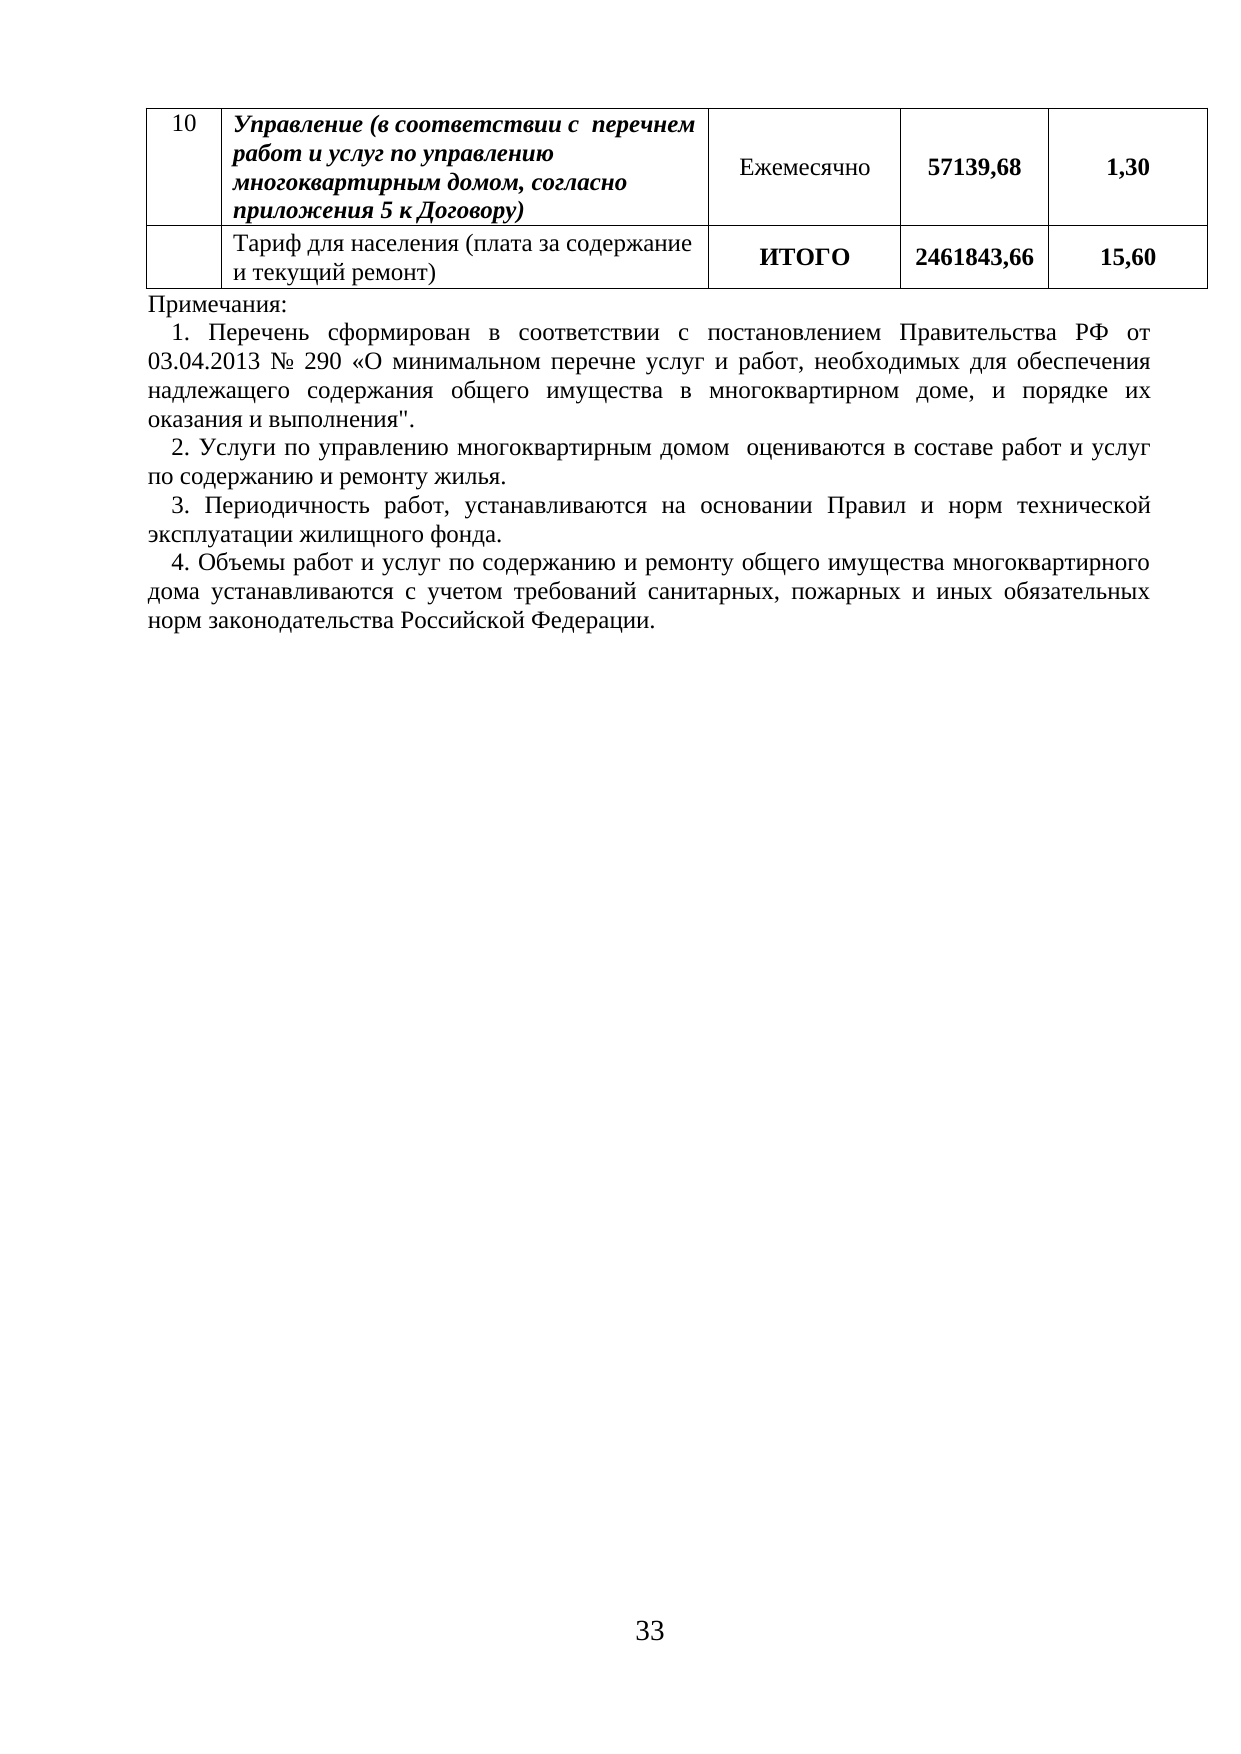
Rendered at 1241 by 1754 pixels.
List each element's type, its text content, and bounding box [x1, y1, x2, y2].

text 3. Периодичность работ, устанавливаются на основании Правил и норм технической эксплуатации жилищного фонда. [148, 490, 1152, 547]
table_cell 57139,68 [901, 109, 1048, 225]
table_cell ИТОГО [709, 226, 900, 288]
text Примечания: [148, 289, 1152, 317]
table_cell 1,30 [1049, 109, 1207, 225]
text 2. Услуги по управлению многоквартирным домом оцениваются в составе работ и услуг по содержанию и ремонту жилья. [148, 432, 1152, 490]
table_cell 10 [147, 109, 221, 225]
table_cell 2461843,66 [901, 226, 1048, 288]
text 1. Перечень сформирован в соответствии с постановлением Правительства РФ от 03.04.2013 № 290 «О минимальном перечне услуг и работ, необходимых для обеспечения надлежащего содержания общего имущества в многоквартирном доме, и порядке их оказания и выполнения". [148, 317, 1152, 432]
table_cell Ежемесячно [709, 109, 900, 225]
table_cell [147, 226, 221, 288]
table_cell 15,60 [1049, 226, 1207, 288]
table_cell Тариф для населения (плата за содержание и текущий ремонт) [222, 226, 708, 288]
table_cell Управление (в соответствии с перечнем работ и услуг по управлению многоквартирным домом, согласно приложения 5 к Договору) [222, 109, 708, 225]
text 4. Объемы работ и услуг по содержанию и ремонту общего имущества многоквартирного дома устанавливаются с учетом требований санитарных, пожарных и иных обязательных норм законодательства Российской Федерации. [148, 547, 1152, 634]
